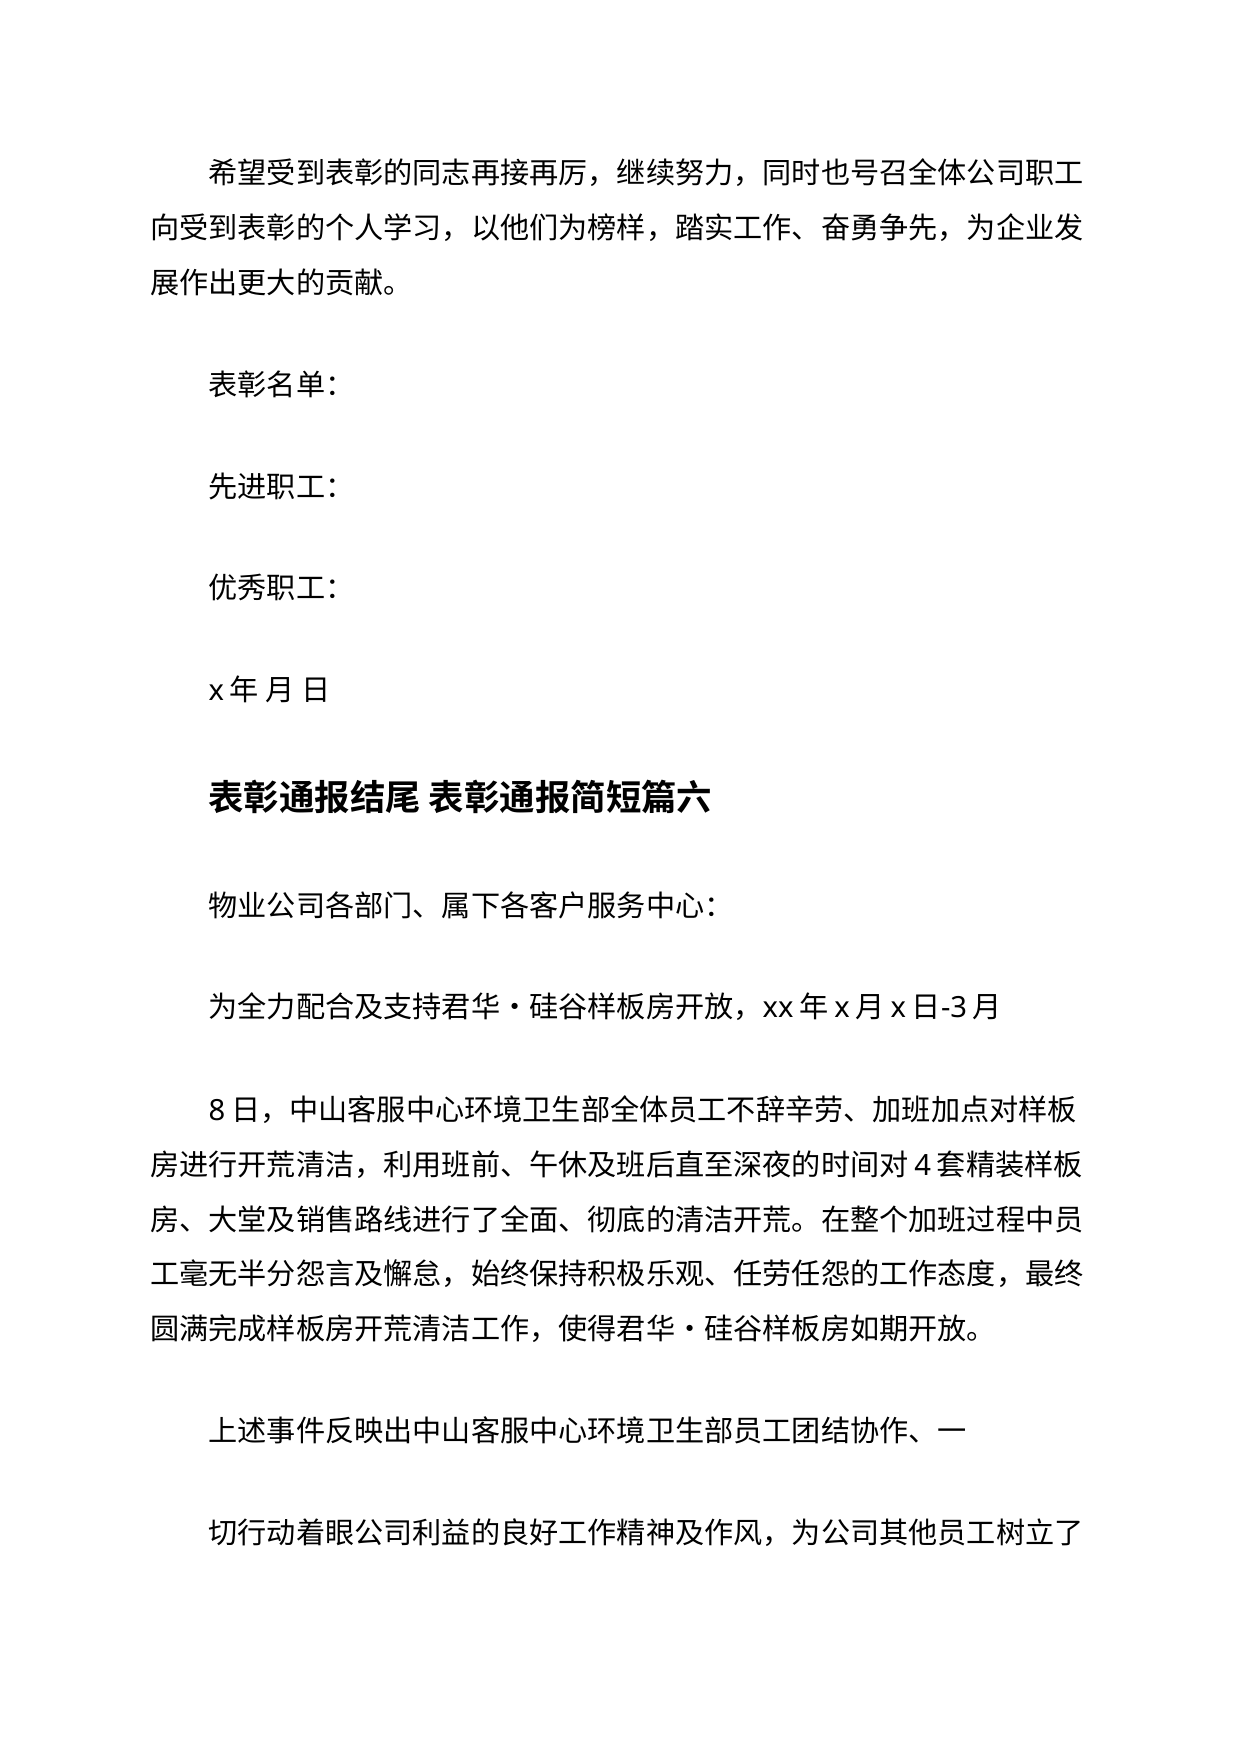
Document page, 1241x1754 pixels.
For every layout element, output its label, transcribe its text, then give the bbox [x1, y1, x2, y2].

text 物业公司各部门、属下各客户服务中心： [150, 882, 1090, 924]
text 希望受到表彰的同志再接再厉，继续努力，同时也号召全体公司职工向受到表彰的个人学习，以他们为榜样，踏实工作、奋勇争先，为企业发展作出更大的贡献。 [150, 150, 1090, 302]
text 先进职工： [150, 463, 1090, 506]
text 上述事件反映出中山客服中心环境卫生部员工团结协作、一 [150, 1408, 1090, 1450]
text 为全力配合及支持君华•硅谷样板房开放，xx年x月x日-3月 [150, 984, 1090, 1026]
text 优秀职工： [150, 565, 1090, 607]
text x年 月 日 [150, 667, 1090, 709]
text 表彰通报结尾 表彰通报简短篇六 [150, 769, 1090, 820]
text 8日，中山客服中心环境卫生部全体员工不辞辛劳、加班加点对样板房进行开荒清洁，利用班前、午休及班后直至深夜的时间对4套精装样板房、大堂及销售路线进行了全面、彻底的清洁开荒。在整个加班过程中员工毫无半分怨言及懈怠，始终保持积极乐观、任劳任怨的工作态度，最终圆满完成样板房开荒清洁工作，使得君华•硅谷样板房如期开放。 [150, 1086, 1090, 1348]
text 表彰名单： [150, 362, 1090, 404]
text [150, 1509, 1090, 1552]
